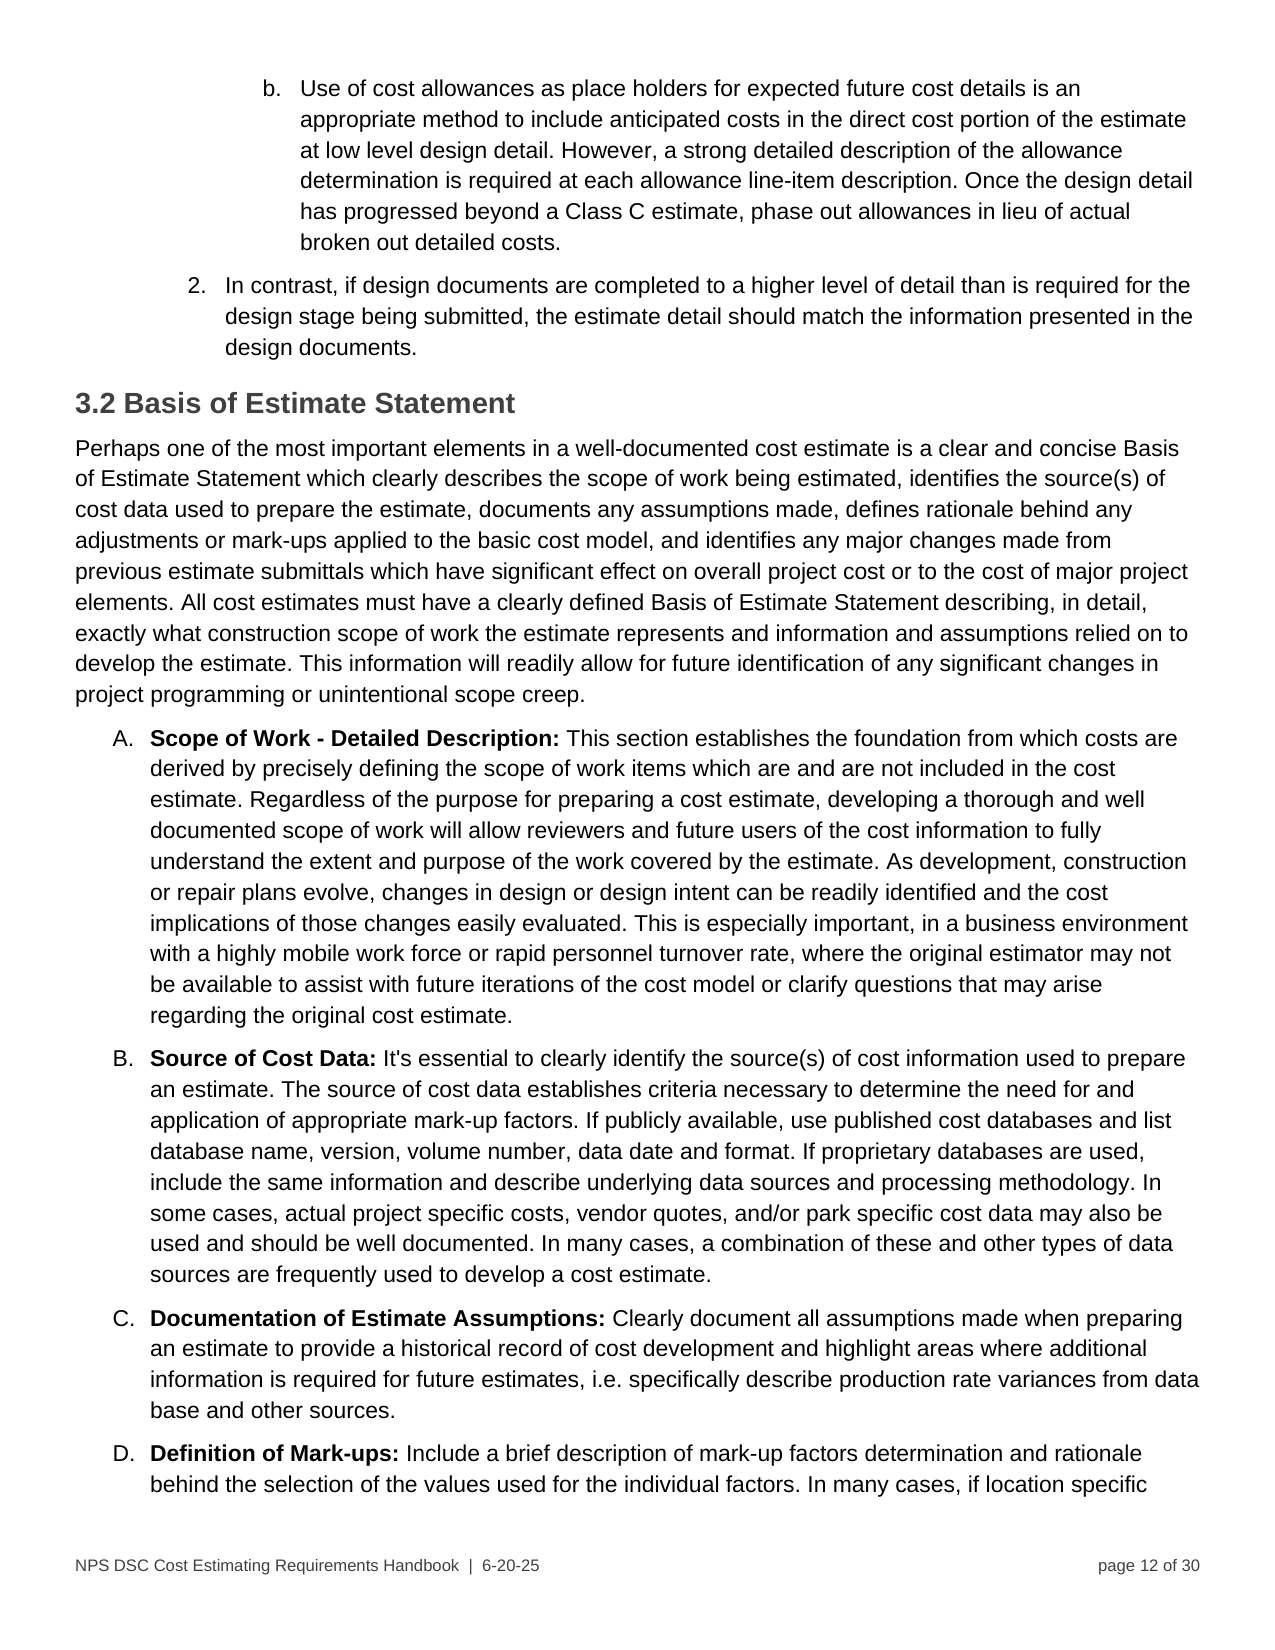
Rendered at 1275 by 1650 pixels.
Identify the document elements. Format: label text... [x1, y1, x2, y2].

list Scope of Work - Detailed Description: This section establishes the foundation from which costs are derived by precisely defining the scope of work items which are and are not included in the cost estimate. Regardless of the purpose for preparing a cost estimate, developing a thorough and well documented scope of work will allow reviewers and future users of the cost information to fully understand the extent and purpose of the work covered by the estimate. As development, construction or repair plans evolve, changes in design or design intent can be readily identified and the cost implications of those changes easily evaluated. This is especially important, in a business environment with a highly mobile work force or rapid personnel turnover rate, where the original estimator may not be available to assist with future iterations of the cost model or clarify questions that may arise regarding the original cost estimate. [112, 724, 1200, 1028]
text Perhaps one of the most important elements in a well-documented cost estimate is a clear and concise Basis of Estimate Statement which clearly describes the scope of work being estimated, identifies the source(s) of cost data used to prepare the estimate, documents any assumptions made, defines rationale behind any adjustments or mark-ups applied to the basic cost model, and identifies any major changes made from previous estimate submittals which have significant effect on overall project cost or to the cost of major project elements. All cost estimates must have a clearly defined Basis of Estimate Statement describing, in detail, exactly what construction scope of work the estimate represents and information and assumptions relied on to develop the estimate. This information will readily allow for future identification of any significant changes in project programming or unintentional scope creep. [75, 434, 1200, 707]
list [112, 1440, 1200, 1497]
list In contrast, if design documents are completed to a higher level of detail than is required for the design stage being submitted, the estimate detail should match the information presented in the design documents. [187, 272, 1200, 361]
list Source of Cost Data: It's essential to clearly identify the source(s) of cost information used to prepare an estimate. The source of cost data establishes criteria necessary to determine the need for and application of appropriate mark-up factors. If publicly available, use published cost databases and list database name, version, volume number, data date and format. If proprietary databases are used, include the same information and describe underlying data sources and processing methodology. In some cases, actual project specific costs, vendor quotes, and/or park specific cost data may also be used and should be well documented. In many cases, a combination of these and other types of data sources are frequently used to develop a cost estimate. [112, 1045, 1200, 1287]
list Use of cost allowances as place holders for expected future cost details is an appropriate method to include anticipated costs in the direct cost portion of the estimate at low level design detail. However, a strong detailed description of the allowance determination is required at each allowance line-item description. Once the design detail has progressed beyond a Class C estimate, phase out allowances in lieu of actual broken out detailed costs. [262, 75, 1200, 256]
subtitle 3.2 Basis of Estimate Statement [75, 386, 1200, 419]
list Documentation of Estimate Assumptions: Clearly document all assumptions made when preparing an estimate to provide a historical record of cost development and highlight areas where additional information is required for future estimates, i.e. specifically describe production rate variances from data base and other sources. [112, 1304, 1200, 1423]
